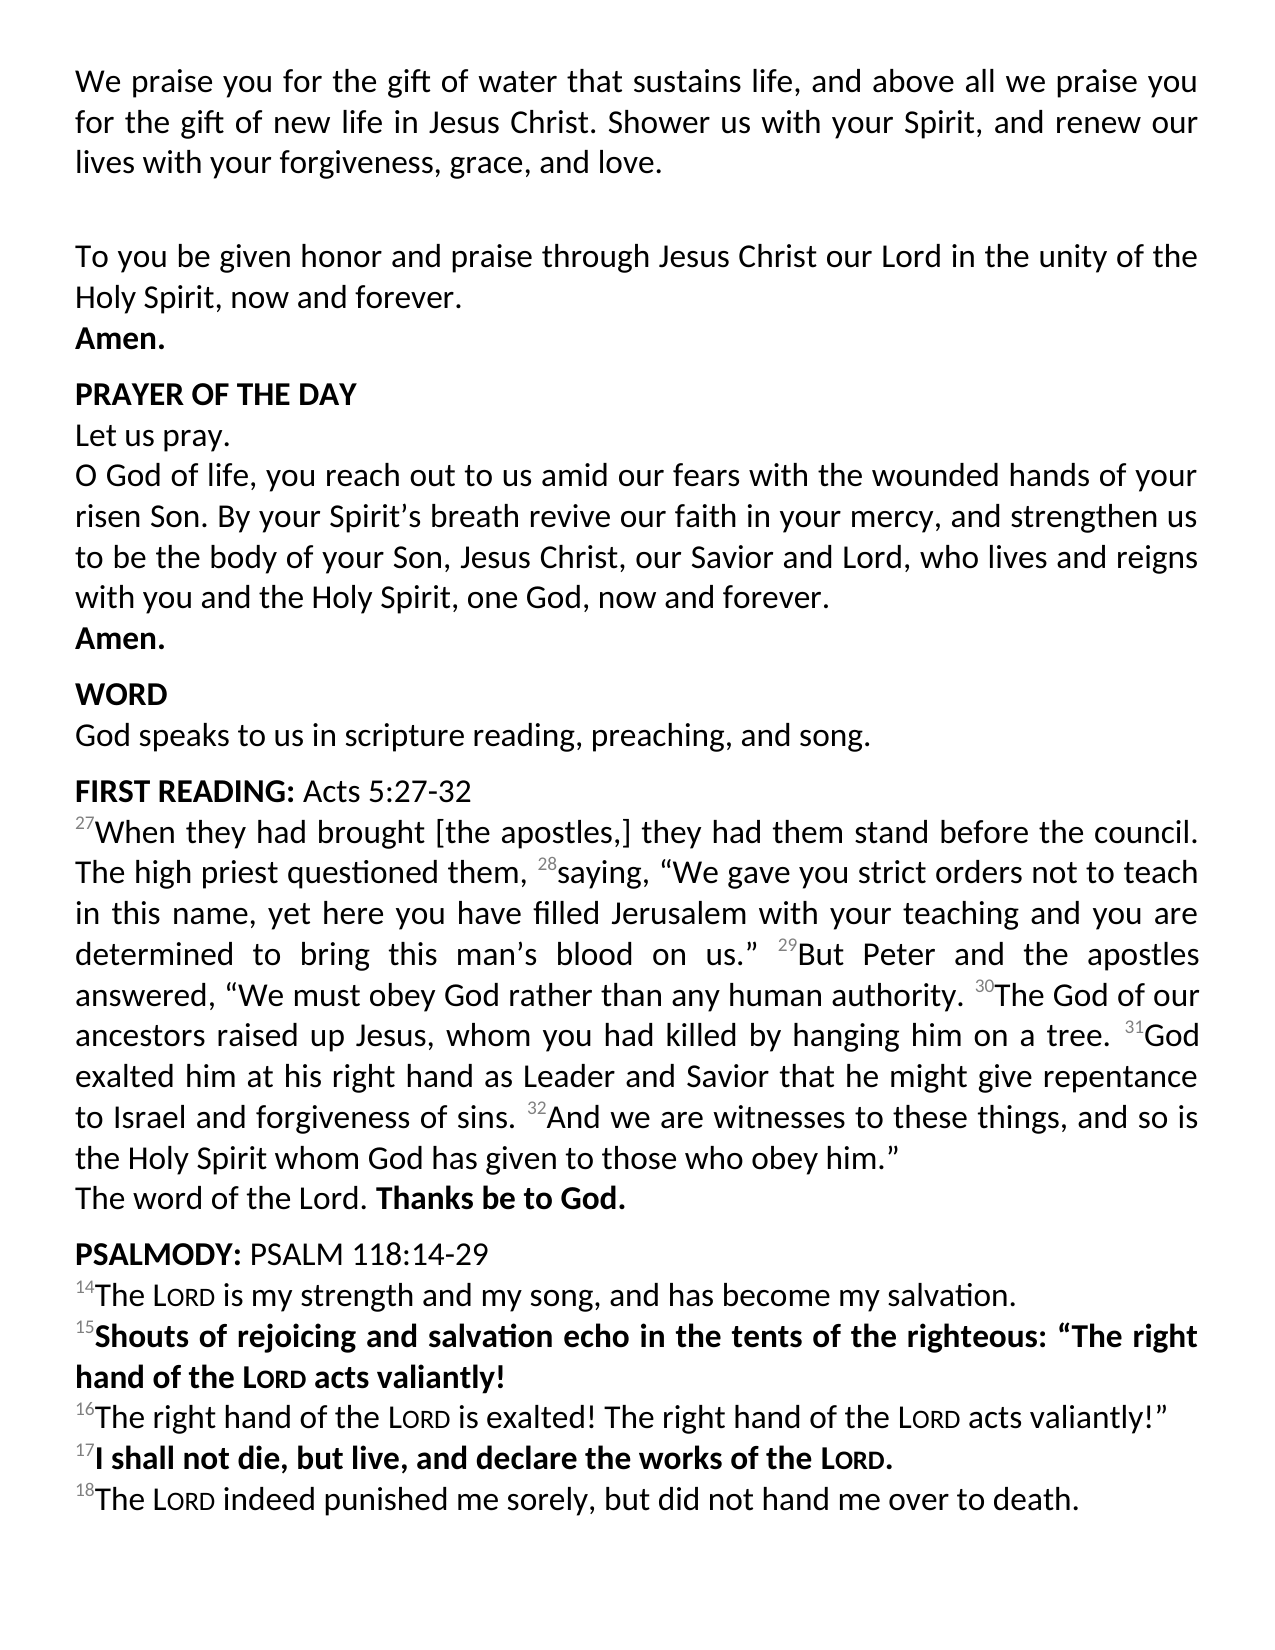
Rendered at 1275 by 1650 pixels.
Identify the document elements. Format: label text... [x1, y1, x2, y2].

text Prayer of the Day [75, 373, 1200, 414]
text First Reading: Acts 5:27-32 [75, 770, 1200, 811]
text Amen. [75, 317, 1200, 358]
text The word of the Lord. Thanks be to God. [75, 1177, 1200, 1218]
text 16The right hand of the Lord is exalted! The right hand of the Lord acts valiantly!” [75, 1396, 1200, 1437]
text 17I shall not die, but live, and declare the works of the Lord. [75, 1437, 1200, 1478]
text 14The Lord is my strength and my song, and has become my salvation. [75, 1274, 1200, 1315]
text God speaks to us in scripture reading, preaching, and song. [75, 714, 1200, 755]
text 15Shouts of rejoicing and salvation echo in the tents of the righteous: “The right hand of the Lord acts valiantly! [75, 1315, 1200, 1396]
text To you be given honor and praise through Jesus Christ our Lord in the unity of the Holy Spirit, now and forever. [75, 235, 1200, 317]
text Amen. [75, 617, 1200, 658]
text 27When they had brought [the apostles,] they had them stand before the council. The high priest questioned them, 28saying, “We gave you strict orders not to teach in this name, yet here you have filled Jerusalem with your teaching and you are determined to bring this man’s blood on us.” 29But Peter and the apostles answered, “We must obey God rather than any human authority. 30The God of our ancestors raised up Jesus, whom you had killed by hanging him on a tree. 31God exalted him at his right hand as Leader and Savior that he might give repentance to Israel and forgiveness of sins. 32And we are witnesses to these things, and so is the Holy Spirit whom God has given to those who obey him.” [75, 811, 1200, 1177]
text We praise you for the gift of water that sustains life, and above all we praise you for the gift of new life in Jesus Christ. Shower us with your Spirit, and renew our lives with your forgiveness, grace, and love. [75, 60, 1200, 182]
text Let us pray. [75, 414, 1200, 454]
text Word [75, 673, 1200, 714]
text Psalmody: PSALM 118:14-29 [75, 1233, 1200, 1274]
text O God of life, you reach out to us amid our fears with the wounded hands of your risen Son. By your Spirit’s breath revive our faith in your mercy, and strengthen us to be the body of your Son, Jesus Christ, our Savior and Lord, who lives and reigns with you and the Holy Spirit, one God, now and forever. [75, 454, 1200, 617]
text 18The Lord indeed punished me sorely, but did not hand me over to death. [75, 1478, 1200, 1518]
